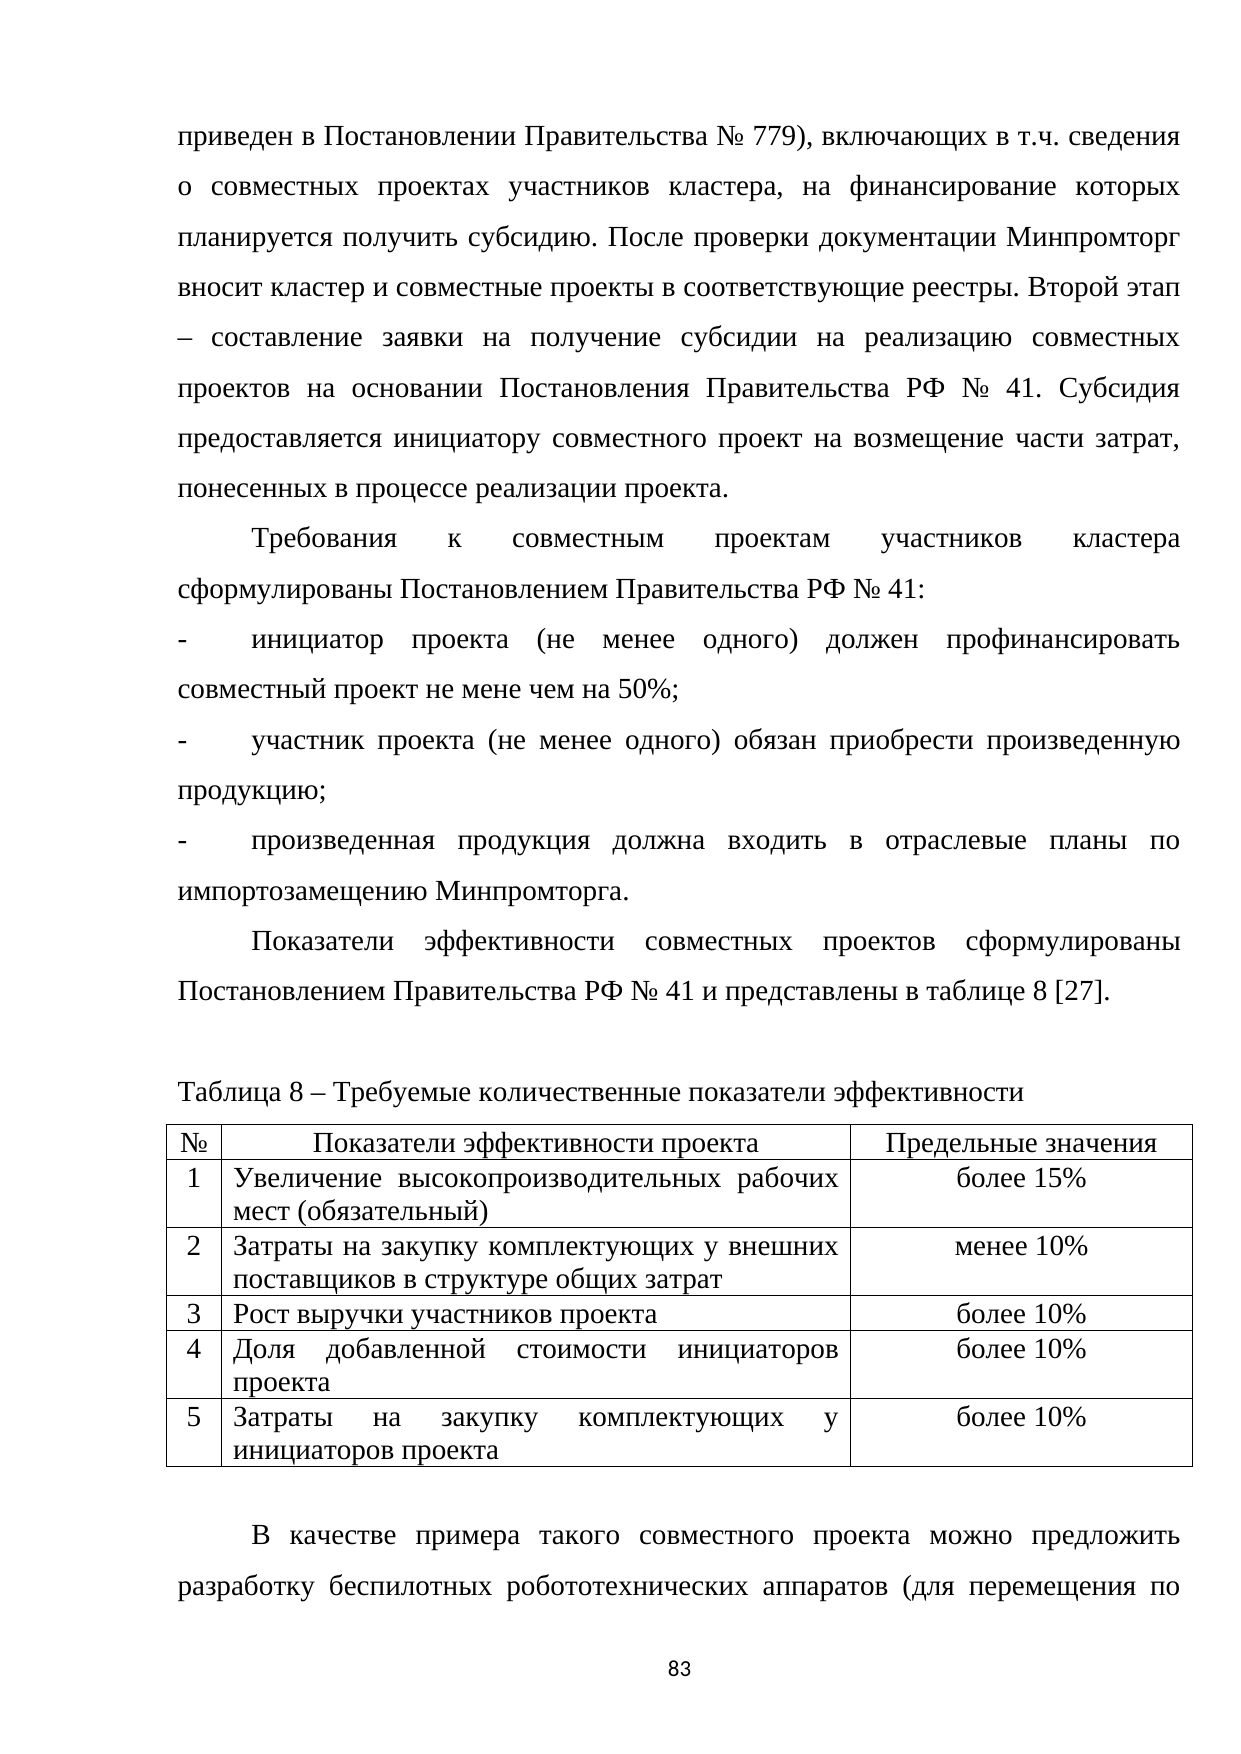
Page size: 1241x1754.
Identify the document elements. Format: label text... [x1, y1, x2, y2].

text Требования к совместным проектам участников кластера сформулированы Постановлением Правительства РФ № 41: [177, 521, 1181, 604]
text - участник проекта (не менее одного) обязан приобрести произведенную продукцию; [177, 722, 1181, 806]
table_cell 4 [167, 1331, 221, 1398]
table_cell Увеличение высокопроизводительных рабочих мест (обязательный) [222, 1160, 850, 1227]
table_cell 5 [167, 1399, 221, 1466]
table_cell Затраты на закупку комплектующих у внешних поставщиков в структуре общих затрат [222, 1228, 850, 1295]
table_cell более 10% [851, 1399, 1192, 1466]
table_cell 3 [167, 1296, 221, 1330]
table_cell Рост выручки участников проекта [222, 1296, 850, 1330]
table_header Показатели эффективности проекта [222, 1125, 850, 1159]
table_cell более 15% [851, 1160, 1192, 1227]
table_cell Затраты на закупку комплектующих у инициаторов проекта [222, 1399, 850, 1466]
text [177, 118, 1181, 504]
text - инициатор проекта (не менее одного) должен профинансировать совместный проект не мене чем на 50%; [177, 621, 1181, 705]
text - произведенная продукция должна входить в отраслевые планы по импортозамещению Минпромторга. [177, 822, 1181, 906]
text Таблица 8 – Требуемые количественные показатели эффективности [177, 1074, 1181, 1108]
text Показатели эффективности совместных проектов сформулированы Постановлением Правительства РФ № 41 и представлены в таблице 8 [27]. [177, 923, 1181, 1007]
table_cell более 10% [851, 1296, 1192, 1330]
table_cell 1 [167, 1160, 221, 1227]
table_cell более 10% [851, 1331, 1192, 1398]
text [177, 1517, 1181, 1601]
table_cell Доля добавленной стоимости инициаторов проекта [222, 1331, 850, 1398]
table_header Предельные значения [851, 1125, 1192, 1159]
table_cell менее 10% [851, 1228, 1192, 1295]
table_cell 2 [167, 1228, 221, 1295]
table_header № [167, 1125, 221, 1159]
